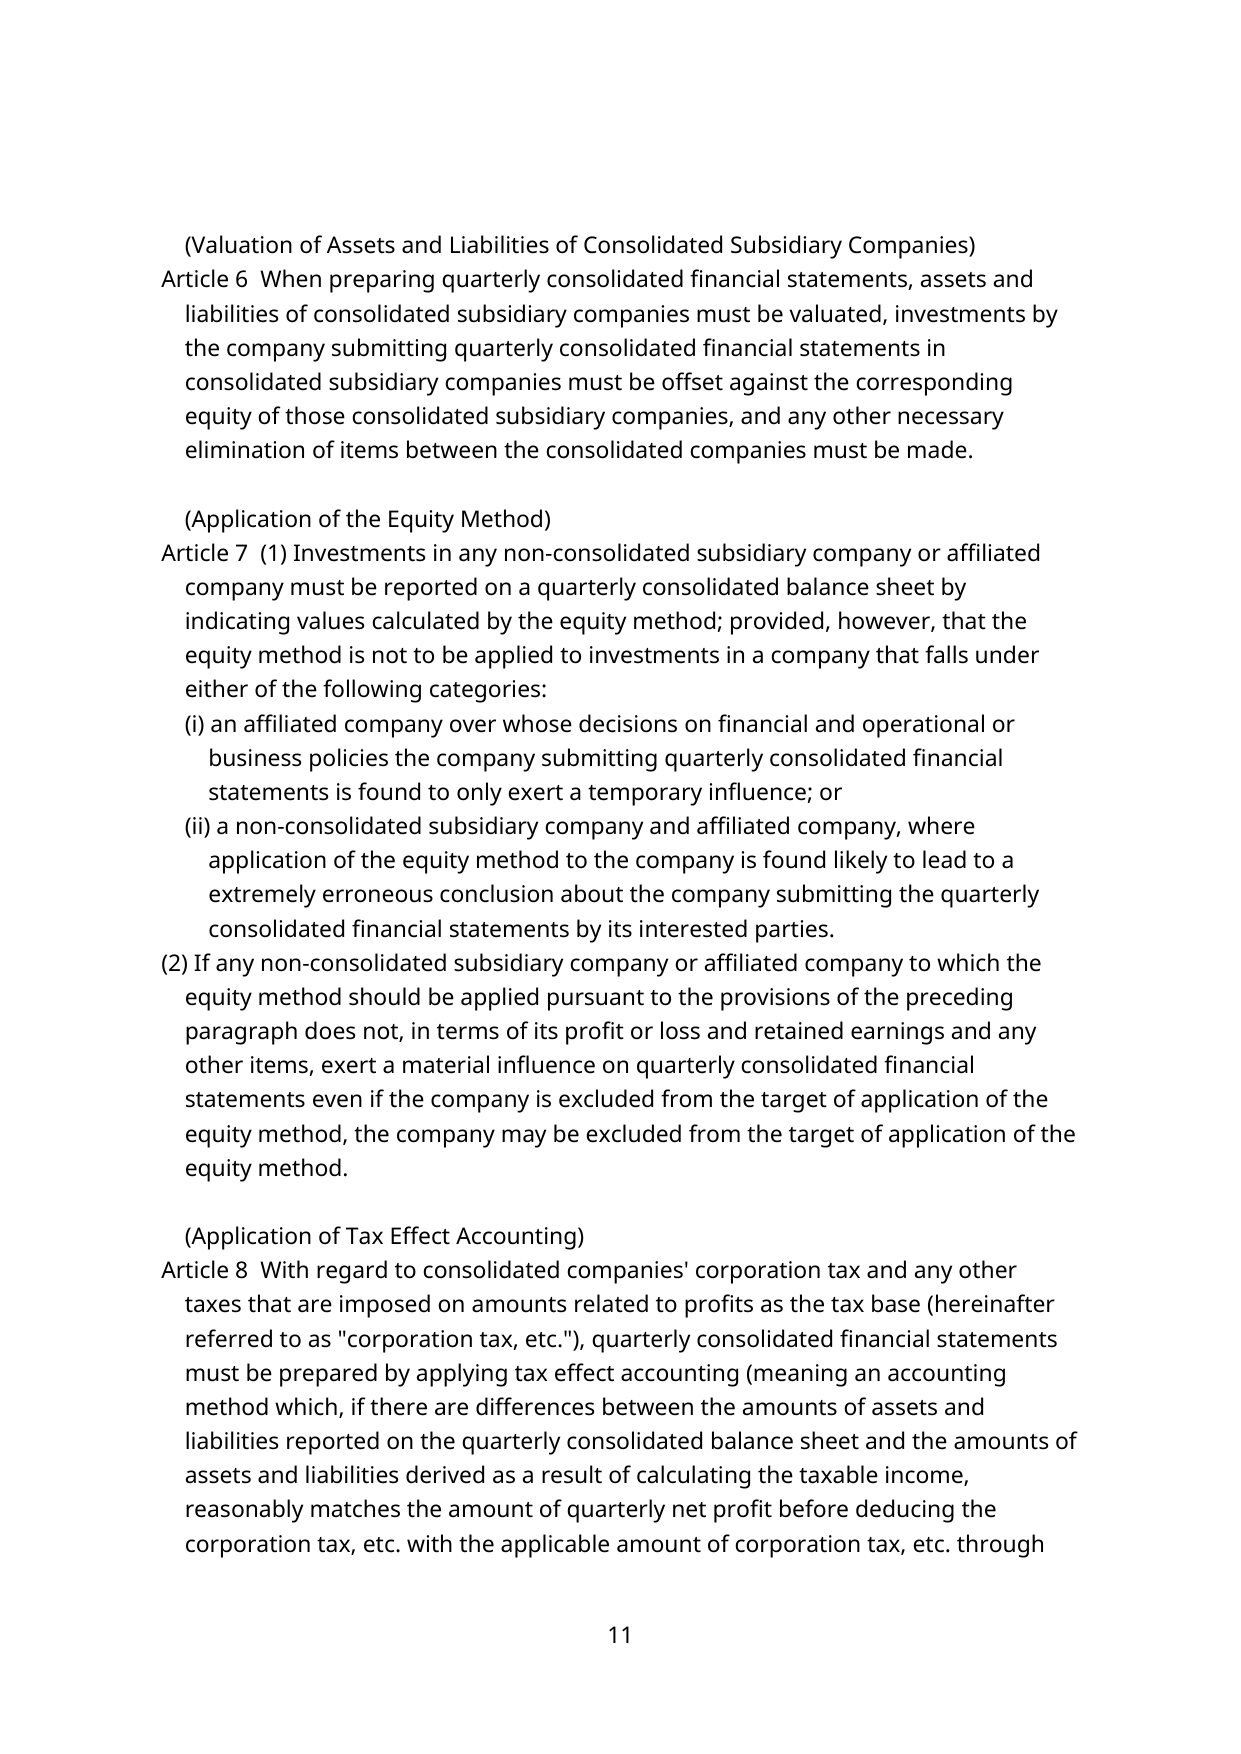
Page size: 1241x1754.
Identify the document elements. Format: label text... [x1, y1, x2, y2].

text (ii) a non-consolidated subsidiary company and affiliated company, where application of the equity method to the company is found likely to lead to a extremely erroneous conclusion about the company submitting the quarterly consolidated financial statements by its interested parties. [184, 809, 1079, 945]
text (i) an affiliated company over whose decisions on financial and operational or business policies the company submitting quarterly consolidated financial statements is found to only exert a temporary influence; or [184, 706, 1079, 809]
text (Application of Tax Effect Accounting) [184, 1219, 1079, 1253]
text (2) If any non-consolidated subsidiary company or affiliated company to which the equity method should be applied pursuant to the provisions of the preceding paragraph does not, in terms of its profit or loss and retained earnings and any other items, exert a material influence on quarterly consolidated financial statements even if the company is excluded from the target of application of the equity method, the company may be excluded from the target of application of the equity method. [161, 945, 1079, 1184]
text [161, 1253, 1079, 1560]
text Article 6 When preparing quarterly consolidated financial statements, assets and liabilities of consolidated subsidiary companies must be valuated, investments by the company submitting quarterly consolidated financial statements in consolidated subsidiary companies must be offset against the corresponding equity of those consolidated subsidiary companies, and any other necessary elimination of items between the consolidated companies must be made. [161, 262, 1079, 467]
text (Application of the Equity Method) [184, 501, 1079, 535]
text Article 7 (1) Investments in any non-consolidated subsidiary company or affiliated company must be reported on a quarterly consolidated balance sheet by indicating values calculated by the equity method; provided, however, that the equity method is not to be applied to investments in a company that falls under either of the following categories: [161, 535, 1079, 706]
text (Valuation of Assets and Liabilities of Consolidated Subsidiary Companies) [184, 228, 1079, 262]
